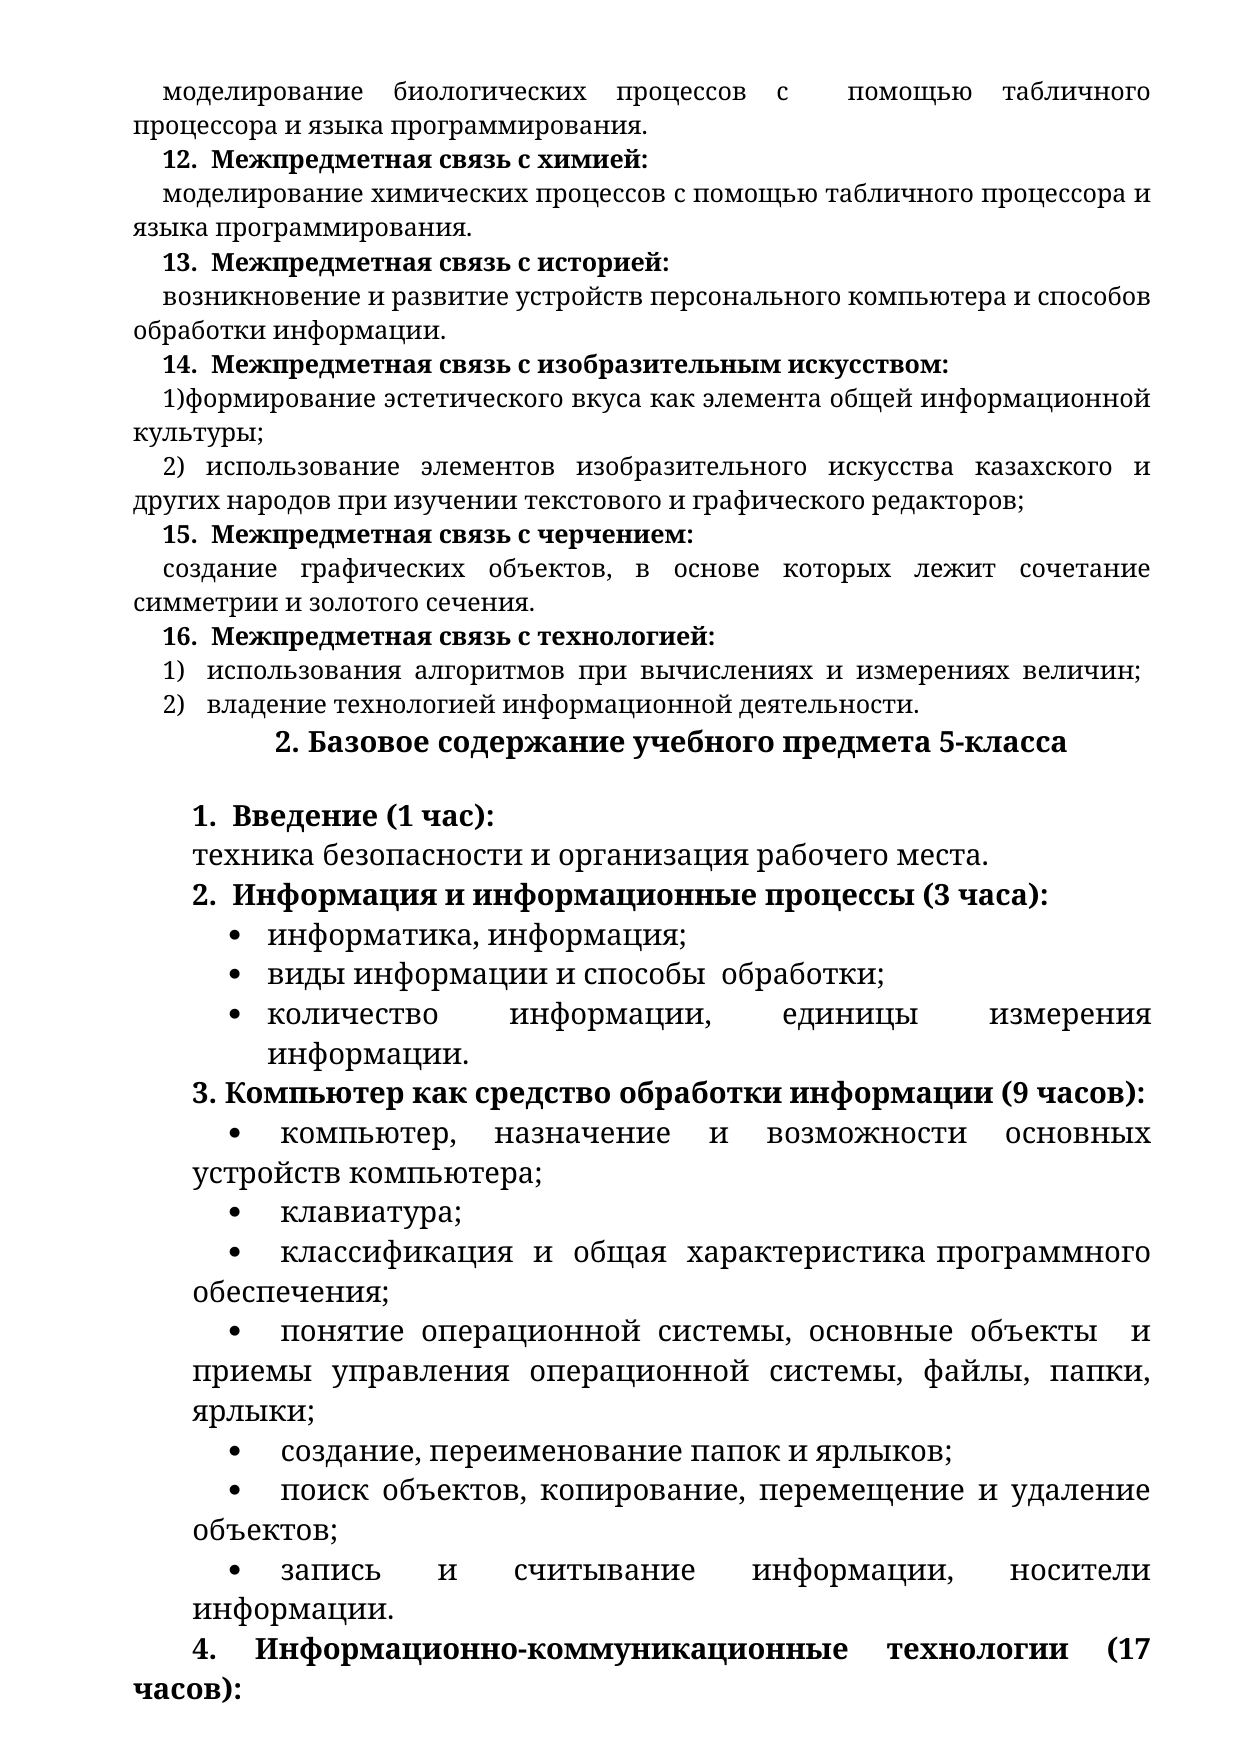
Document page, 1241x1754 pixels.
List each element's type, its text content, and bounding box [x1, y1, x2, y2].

list классификация и общая характеристика программного обеспечения; [192, 1231, 1152, 1311]
text техника безопасности и организация рабочего места. [133, 834, 1152, 874]
text 15. Межпредметная связь с черчением: [133, 517, 1152, 551]
list использования алгоритмов при вычислениях и измерениях величин; [133, 653, 1152, 687]
text возникновение и развитие устройств персонального компьютера и способов обработки информации. [133, 278, 1152, 346]
list клавиатура; [192, 1192, 1152, 1231]
list создание, переименование папок и ярлыков; [192, 1430, 1152, 1469]
list компьютер, назначение и возможности основных устройств компьютера; [192, 1112, 1152, 1192]
text 4. Информационно-коммуникационные технологии (17 часов): [133, 1628, 1152, 1708]
text 3. Компьютер как средство обработки информации (9 часов): [133, 1073, 1152, 1112]
list запись и считывание информации, носители информации. [192, 1549, 1152, 1628]
text 13. Межпредметная связь с историей: [133, 244, 1152, 278]
text 16. Межпредметная связь с технологией: [133, 619, 1152, 653]
text 12. Межпредметная связь с химией: [133, 142, 1152, 176]
list владение технологией информационной деятельности. [133, 687, 1152, 721]
list поиск объектов, копирование, перемещение и удаление объектов; [192, 1469, 1152, 1549]
text 2. Базовое содержание учебного предмета 5-класса [133, 721, 1152, 761]
text 2) использование элементов изобразительного искусства казахского и других народов при изучении текстового и графического редакторов; [133, 448, 1152, 517]
text моделирование биологических процессов с помощью табличного процессора и языка программирования. [133, 74, 1152, 142]
list количество информации, единицы измерения информации. [229, 993, 1152, 1073]
text 1. Введение (1 час): [133, 795, 1152, 834]
text 14. Межпредметная связь с изобразительным искусством: [133, 346, 1152, 380]
text создание графических объектов, в основе которых лежит сочетание симметрии и золотого сечения. [133, 551, 1152, 619]
list виды информации и способы обработки; [229, 953, 1152, 993]
text 1)формирование эстетического вкуса как элемента общей информационной культуры; [133, 380, 1152, 448]
text моделирование химических процессов с помощью табличного процессора и языка программирования. [133, 176, 1152, 244]
text 2. Информация и информационные процессы (3 часа): [133, 874, 1152, 914]
list понятие операционной системы, основные объекты и приемы управления операционной системы, файлы, папки, ярлыки; [192, 1311, 1152, 1430]
list информатика, информация; [229, 914, 1152, 953]
